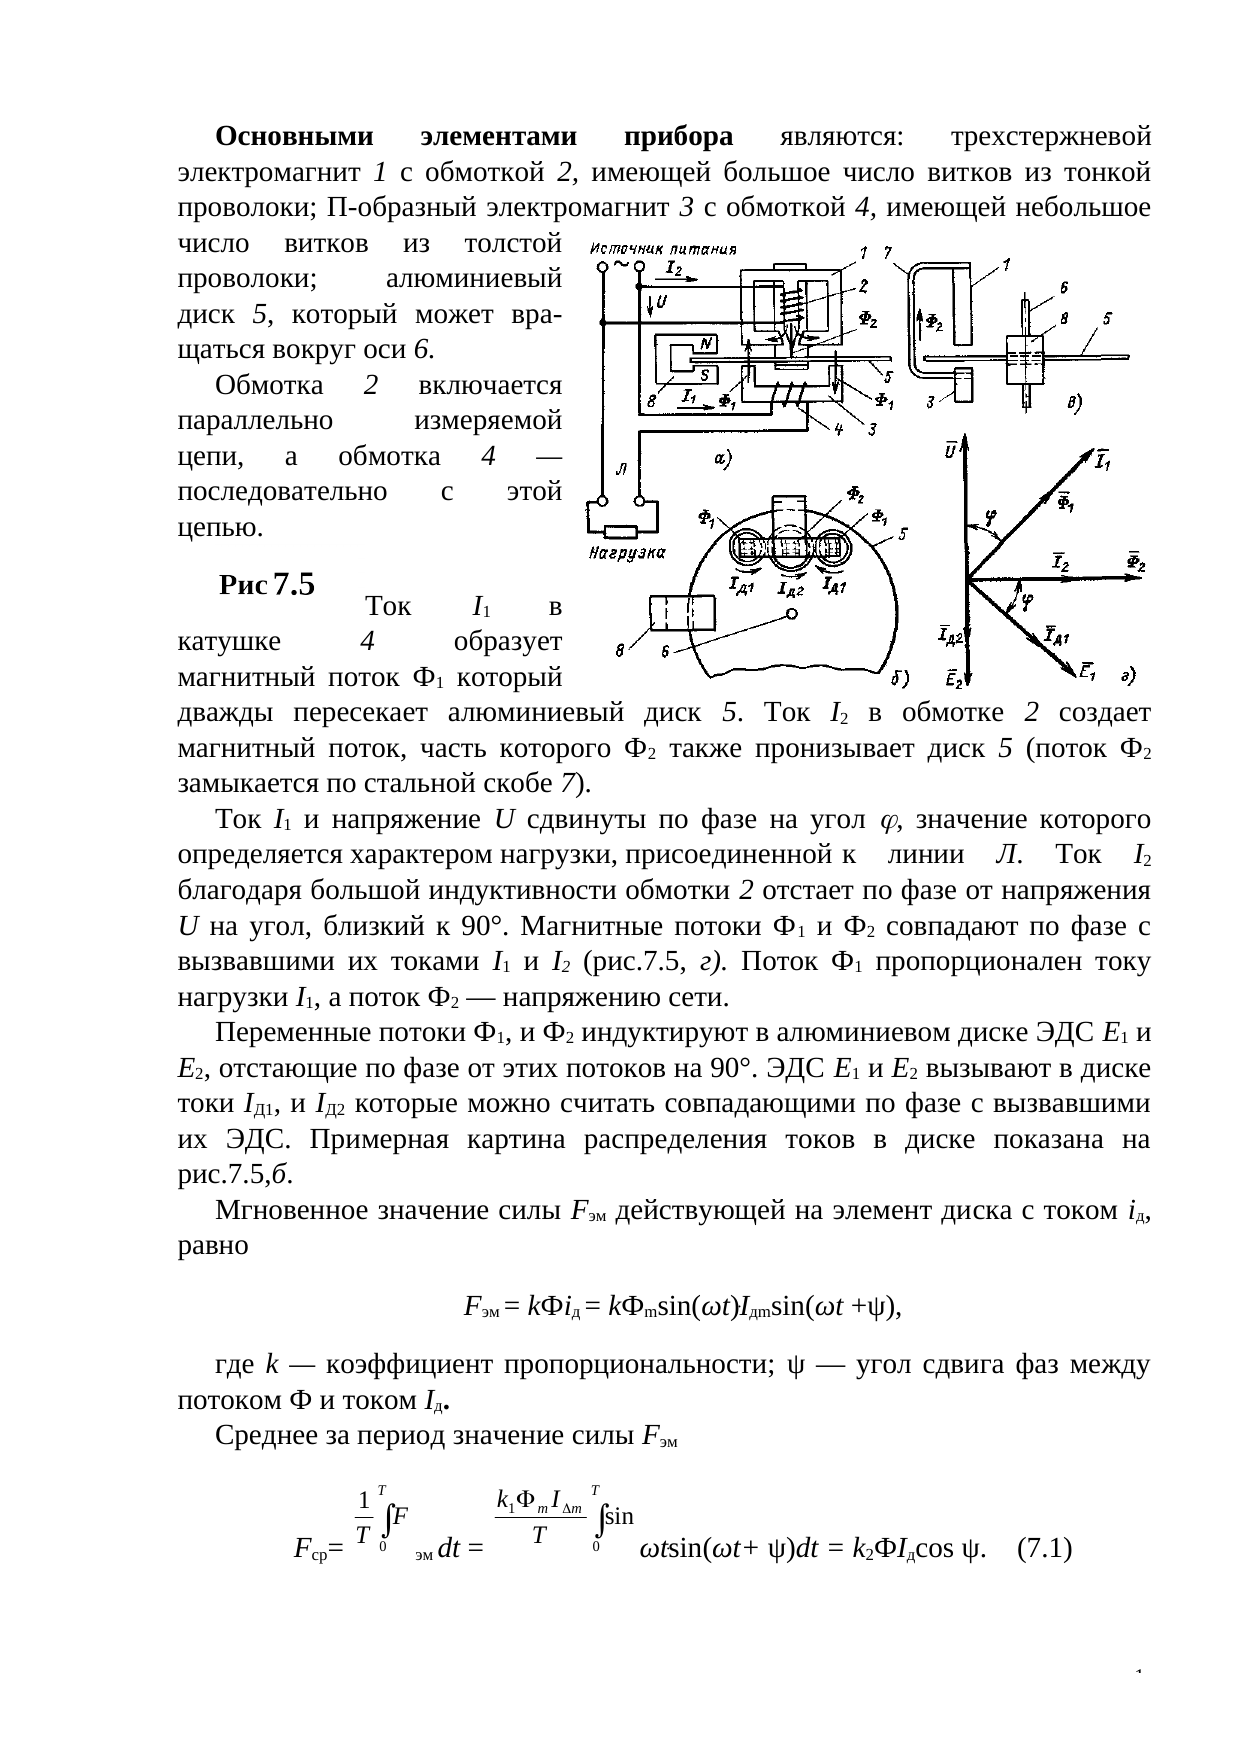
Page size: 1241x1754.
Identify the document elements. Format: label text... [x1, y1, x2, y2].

text Мгновенное значение силы Fэм действующей на элемент диска с током iд, равно [177, 1192, 1152, 1261]
text Основными элементами прибора являются: трехстержневой электромагнит 1 с обмоткой 2, имеющей большое число витков из тонкой проволоки; П-образный электромагнит 3 с обмоткой 4, имеющей небольшое число витков из толстой проволоки; алюминиевый диск 5, который может вращаться вокруг оси 6. [177, 118, 1152, 365]
text Fср= эм dt = ωtּsin(ωt+ ψ)dt = k2ФIдcos ψ. (7.1) [177, 1478, 1152, 1564]
text где k — коэффициент пропорциональности; ψ — угол сдвига фаз между потоком Ф и током Iд. [177, 1346, 1152, 1415]
text Переменные потоки Ф1, и Ф2 индуктируют в алюминиевом диске ЭДС E1 и Е2, отстающие по фазе от этих потоков на 90°. ЭДС E1 и E2 вызывают в диске токи IД1, и IД2 которые можно считать совпадающими по фазе с вызвавшими их ЭДС. Примерная картина распределения токов в диске показана на рис.7.5,б. [177, 1014, 1152, 1190]
text Fэм = kФiд = kФmsin(ωt)ּIдmsin(ωt +ψ), [177, 1288, 1152, 1321]
text Ток I1 в катушке 4 образует магнитный поток Ф1 который дважды пересекает алюминиевый диск 5. Ток I2 в обмотке 2 создает магнитный поток, часть которого Ф2 также пронизывает диск 5 (поток Ф2 замыкается по стальной скобе 7). [177, 544, 1152, 799]
text Ток I1 и напряжение U сдвинуты по фазе на угол j, значение которого определяется характером нагрузки, присоединенной к линии Л. Ток I2 благодаря большой индуктивности обмотки 2 отстает по фазе от напряжения U на угол, близкий к 90°. Магнитные потоки Ф1 и Ф2 совпадают по фазе с вызвавшими их токами I1 и I2 (рис.7.5, г). Поток Ф1 пропорционален току нагрузки I1, а поток Ф2 — напряжению сети. [177, 801, 1152, 1012]
text Среднее за период значение силы Fэм [177, 1417, 1152, 1451]
text Обмотка 2 включается параллельно измеряемой цепи, а обмотка 4 — последовательно с этой цепью. [177, 367, 1152, 542]
